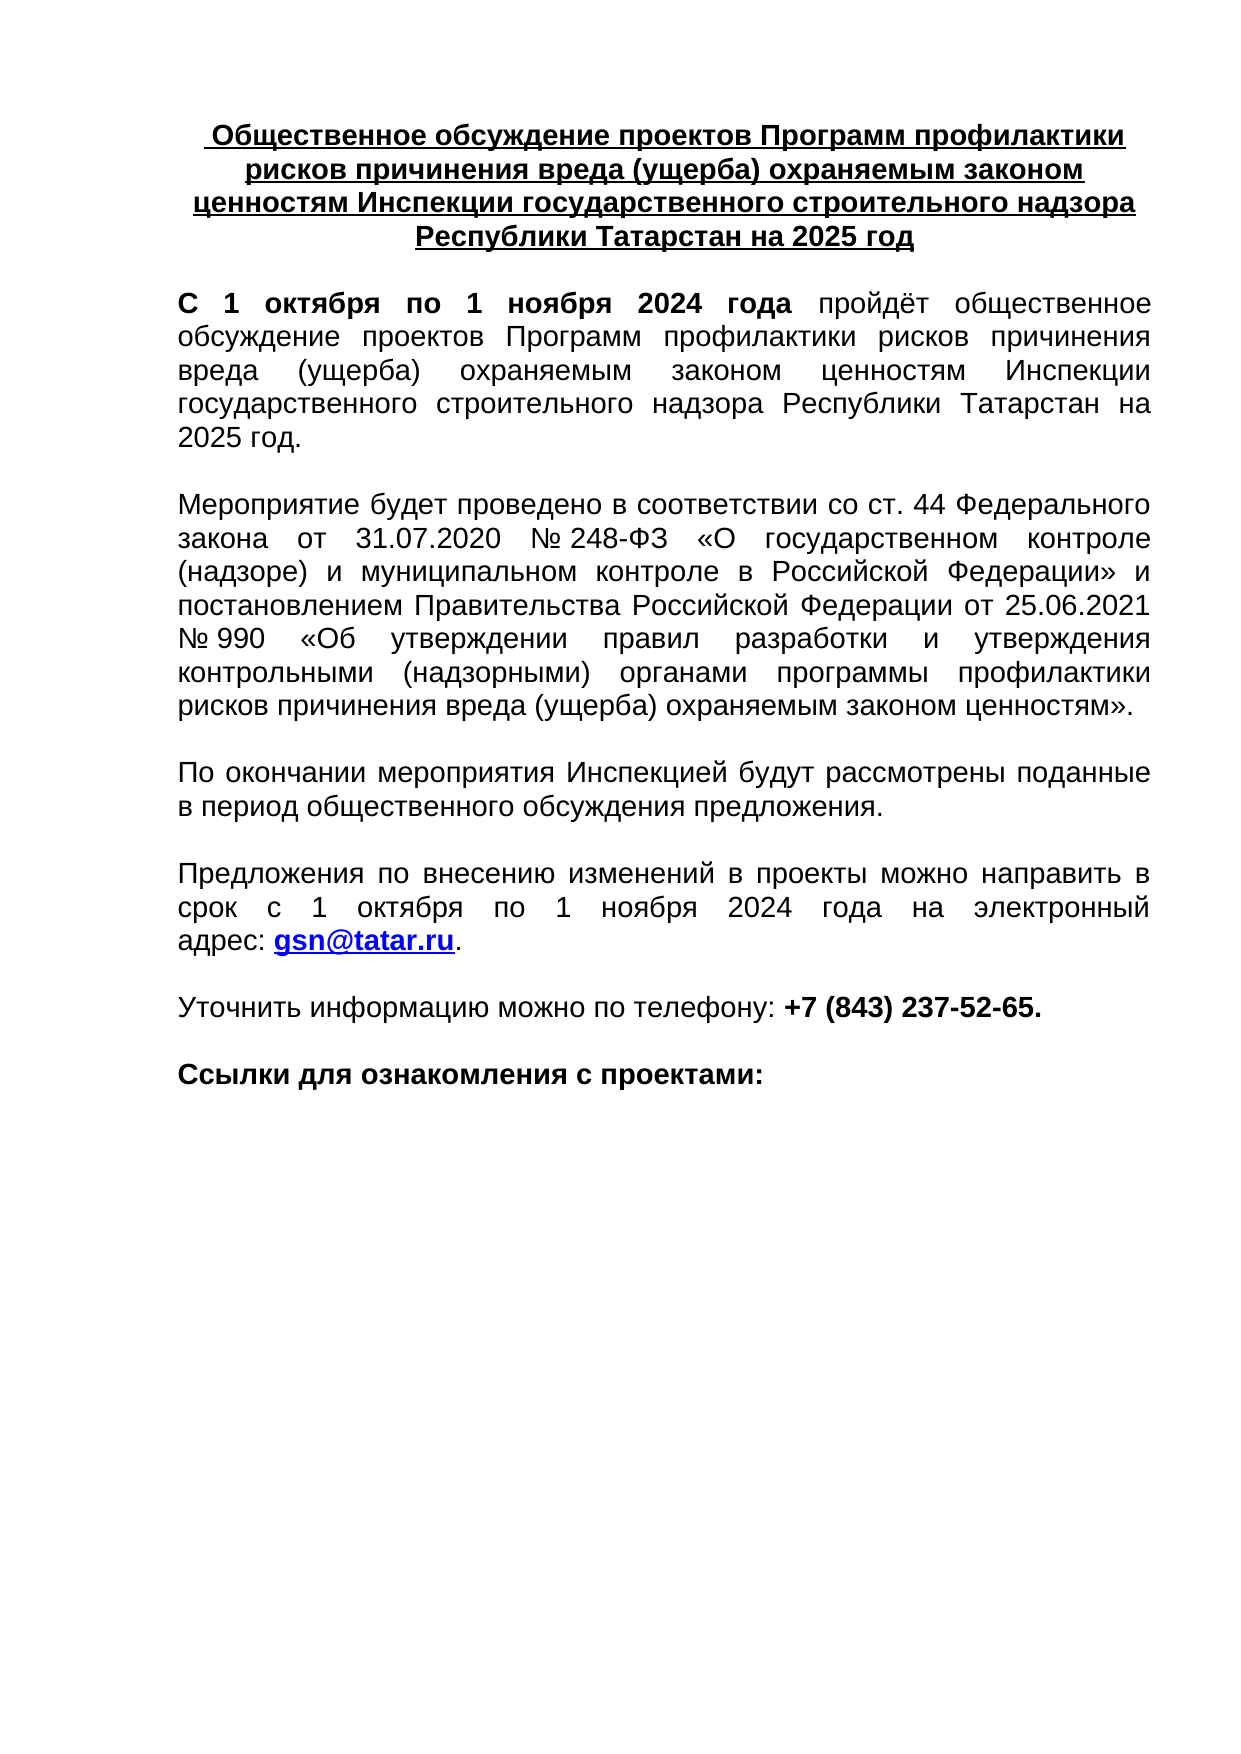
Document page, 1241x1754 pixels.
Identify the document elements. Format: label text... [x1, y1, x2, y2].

text Предложения по внесению изменений в проекты можно направить в срок с 1 октября по 1 ноября 2024 года на электронный адрес: gsn@tatar.ru. [177, 856, 1152, 957]
text С 1 октября по 1 ноября 2024 года пройдёт общественное обсуждение проектов Программ профилактики рисков причинения вреда (ущерба) охраняемым законом ценностям Инспекции государственного строительного надзора Республики Татарстан на 2025 год. [177, 286, 1152, 453]
text Ссылки для ознакомления с проектами: [177, 1057, 1152, 1091]
text По окончании мероприятия Инспекцией будут рассмотрены поданные в период общественного обсуждения предложения. [177, 755, 1152, 822]
text Общественное обсуждение проектов Программ профилактики рисков причинения вреда (ущерба) охраняемым законом ценностям Инспекции государственного строительного надзора Республики Татарстан на 2025 год [177, 118, 1152, 252]
text Уточнить информацию можно по телефону: +7 (843) 237-52-65. [177, 990, 1152, 1024]
text Мероприятие будет проведено в соответствии со ст. 44 Федерального закона от 31.07.2020 № 248-ФЗ «О государственном контроле (надзоре) и муниципальном контроле в Российской Федерации» и постановлением Правительства Российской Федерации от 25.06.2021 № 990 «Об утверждении правил разработки и утверждения контрольными (надзорными) органами программы профилактики рисков причинения вреда (ущерба) охраняемым законом ценностям». [177, 487, 1152, 722]
